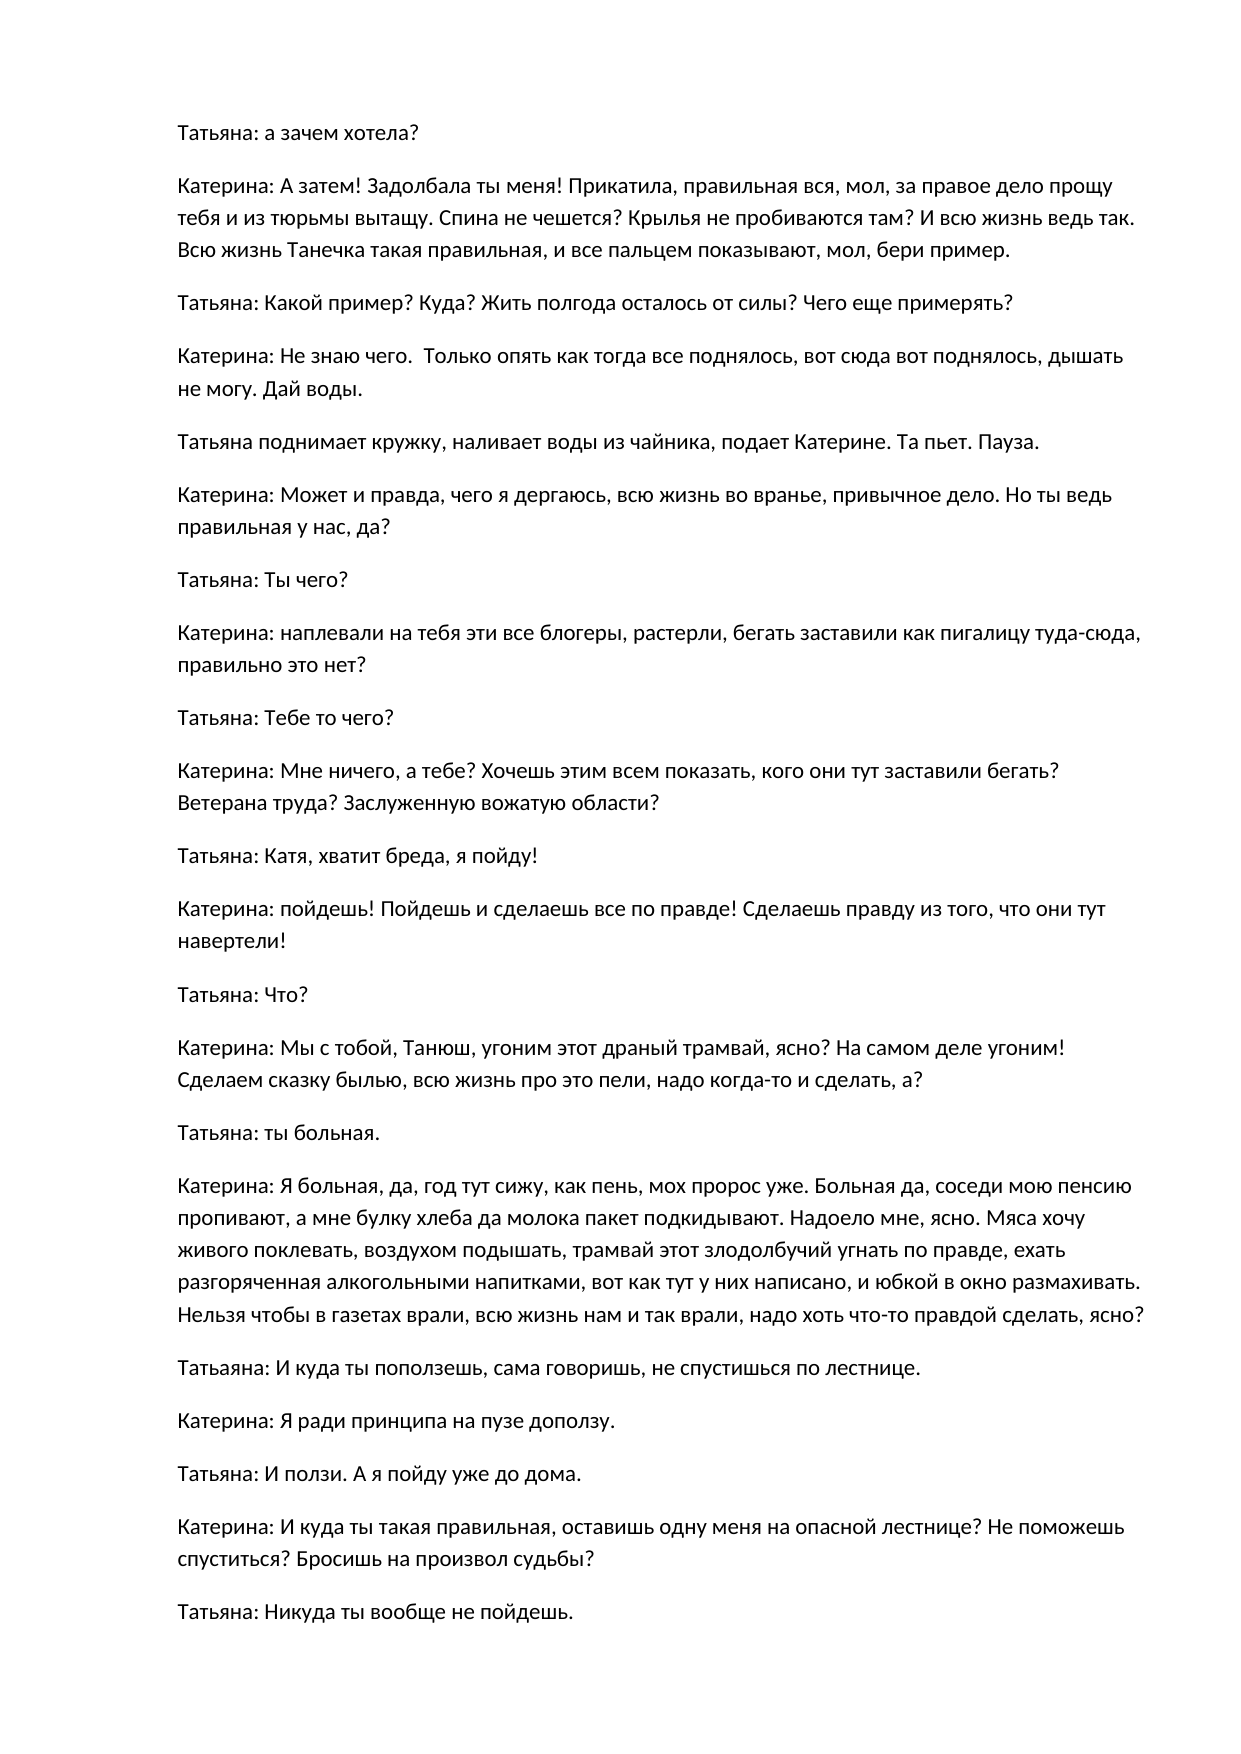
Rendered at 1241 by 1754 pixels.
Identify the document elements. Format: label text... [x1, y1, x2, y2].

text Татьяна поднимает кружку, наливает воды из чайника, подает Катерине. Та пьет. Пауза. [177, 427, 1152, 455]
text Татьяна: И ползи. А я пойду уже до дома. [177, 1459, 1152, 1487]
text Катерина: Я больная, да, год тут сижу, как пень, мох пророс уже. Больная да, соседи мою пенсию пропивают, а мне булку хлеба да молока пакет подкидывают. Надоело мне, ясно. Мяса хочу живого поклевать, воздухом подышать, трамвай этот злодолбучий угнать по правде, ехать разгоряченная алкогольными напитками, вот как тут у них написано, и юбкой в окно размахивать. Нельзя чтобы в газетах врали, всю жизнь нам и так врали, надо хоть что-то правдой сделать, ясно? [177, 1171, 1152, 1328]
text Катерина: И куда ты такая правильная, оставишь одну меня на опасной лестнице? Не поможешь спуститься? Бросишь на произвол судьбы? [177, 1512, 1152, 1572]
text Татьяна: а зачем хотела? [177, 118, 1152, 146]
text Татьяна: Тебе то чего? [177, 703, 1152, 731]
text Катерина: А затем! Задолбала ты меня! Прикатила, правильная вся, мол, за правое дело прощу тебя и из тюрьмы вытащу. Спина не чешется? Крылья не пробиваются там? И всю жизнь ведь так. Всю жизнь Танечка такая правильная, и все пальцем показывают, мол, бери пример. [177, 171, 1152, 263]
text Катерина: Я ради принципа на пузе доползу. [177, 1406, 1152, 1434]
text Катерина: пойдешь! Пойдешь и сделаешь все по правде! Сделаешь правду из того, что они тут навертели! [177, 894, 1152, 955]
text Катерина: Мы с тобой, Танюш, угоним этот драный трамвай, ясно? На самом деле угоним! Сделаем сказку былью, всю жизнь про это пели, надо когда-то и сделать, а? [177, 1033, 1152, 1093]
text Татьяна: Катя, хватит бреда, я пойду! [177, 841, 1152, 869]
text Катерина: Может и правда, чего я дергаюсь, всю жизнь во вранье, привычное дело. Но ты ведь правильная у нас, да? [177, 480, 1152, 540]
text Катерина: наплевали на тебя эти все блогеры, растерли, бегать заставили как пигалицу туда-сюда, правильно это нет? [177, 618, 1152, 678]
text Катерина: Мне ничего, а тебе? Хочешь этим всем показать, кого они тут заставили бегать? Ветерана труда? Заслуженную вожатую области? [177, 756, 1152, 816]
text Татьаяна: И куда ты поползешь, сама говоришь, не спустишься по лестнице. [177, 1353, 1152, 1381]
text Татьяна: Никуда ты вообще не пойдешь. [177, 1597, 1152, 1625]
text Катерина: Не знаю чего. Только опять как тогда все поднялось, вот сюда вот поднялось, дышать не могу. Дай воды. [177, 342, 1152, 402]
text Татьяна: Что? [177, 980, 1152, 1008]
text Татьяна: ты больная. [177, 1118, 1152, 1146]
text Татьяна: Ты чего? [177, 565, 1152, 593]
text Татьяна: Какой пример? Куда? Жить полгода осталось от силы? Чего еще примерять? [177, 288, 1152, 317]
